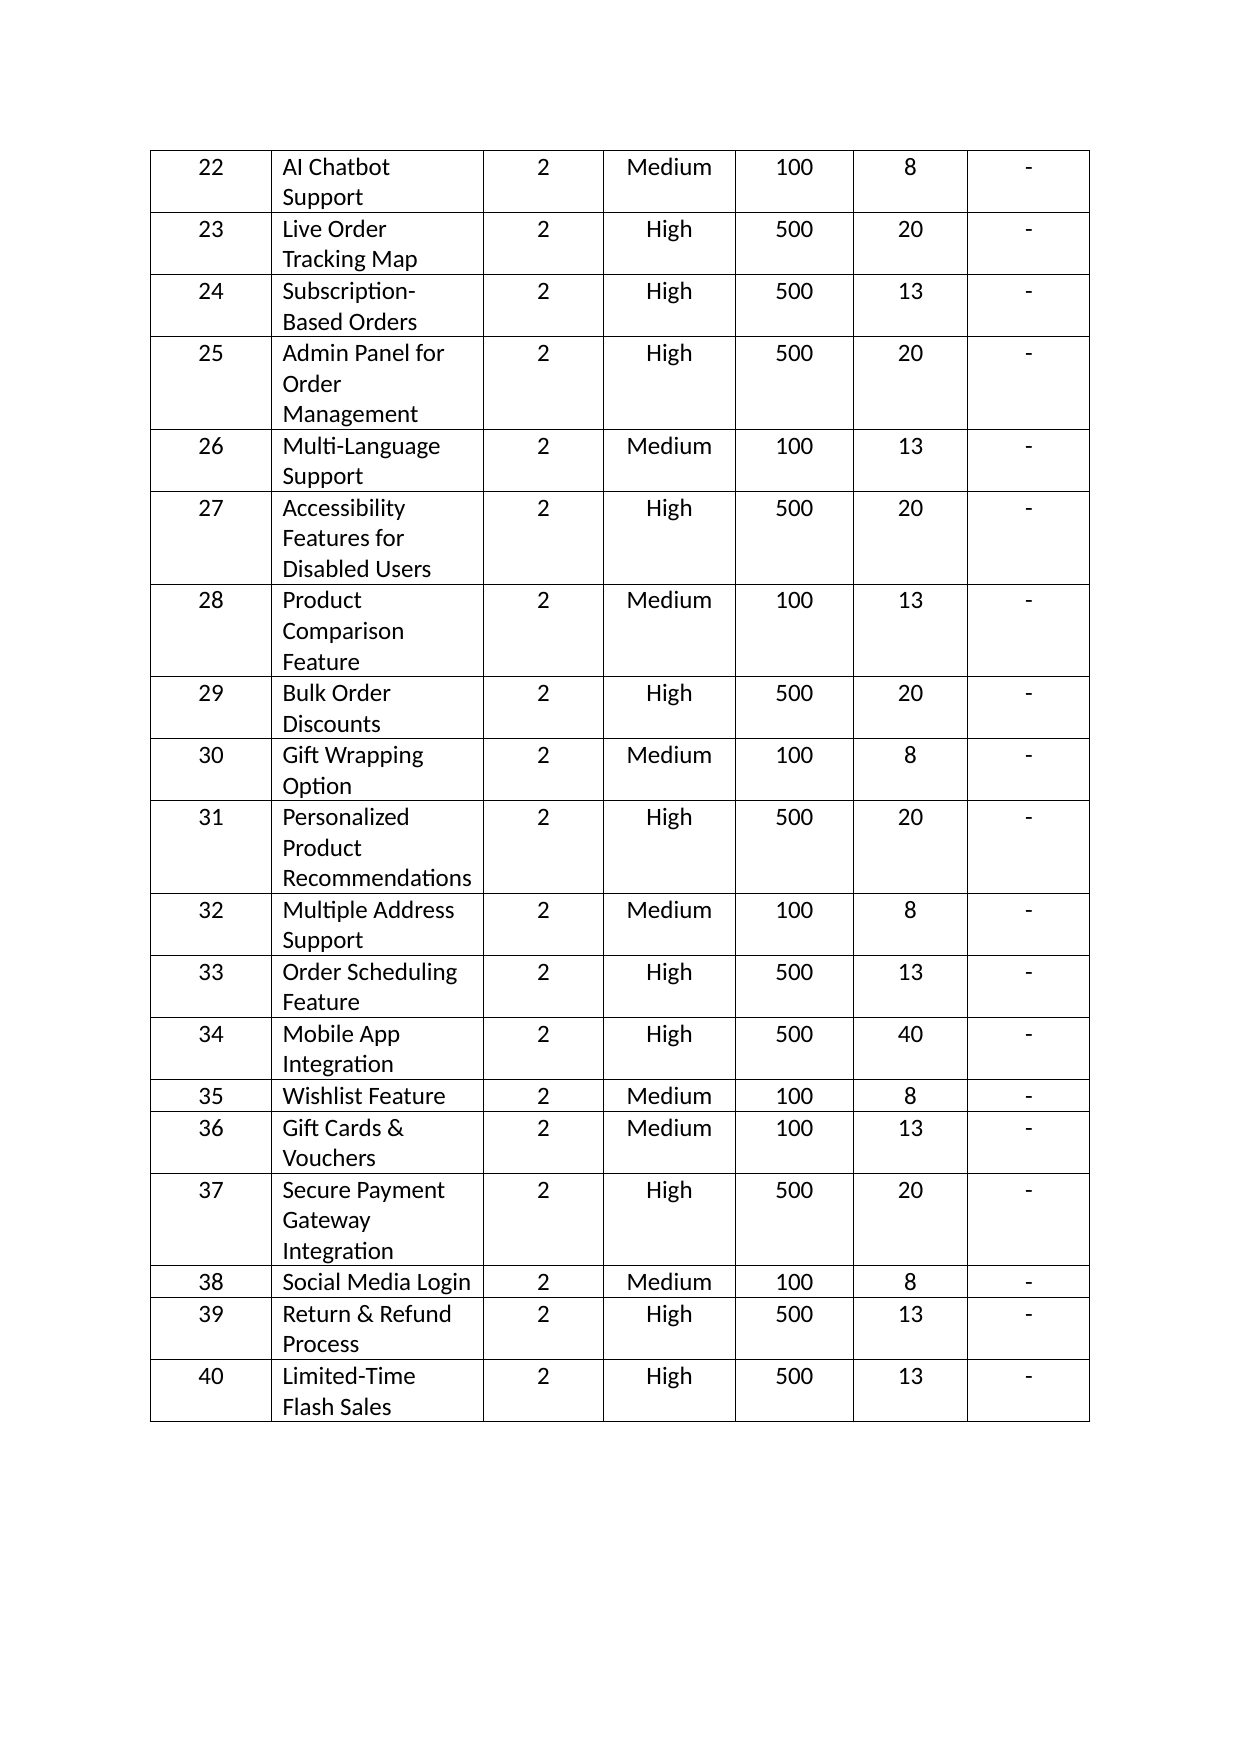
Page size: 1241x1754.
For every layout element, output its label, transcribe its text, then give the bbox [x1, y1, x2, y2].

table_cell 26 [151, 430, 271, 491]
table_cell Wishlist Feature [272, 1080, 483, 1111]
table_cell Secure Payment Gateway Integration [272, 1174, 483, 1265]
table_cell 500 [736, 1298, 853, 1359]
table_cell - [968, 151, 1089, 212]
table_cell - [968, 956, 1089, 1017]
table_cell 13 [854, 430, 967, 491]
table_cell High [604, 1018, 735, 1079]
table_cell 8 [854, 739, 967, 800]
table_cell - [968, 1360, 1089, 1421]
table_cell 100 [736, 894, 853, 955]
table_cell 2 [484, 801, 603, 893]
table_cell - [968, 801, 1089, 893]
table_cell 2 [484, 1298, 603, 1359]
table_cell 2 [484, 337, 603, 429]
table_cell High [604, 1174, 735, 1265]
table_cell Admin Panel for Order Management [272, 337, 483, 429]
table_cell High [604, 337, 735, 429]
table_cell Limited-Time Flash Sales [272, 1360, 483, 1421]
table_cell Subscription-Based Orders [272, 275, 483, 336]
table_cell Medium [604, 585, 735, 676]
table_cell 100 [736, 585, 853, 676]
table_cell 2 [484, 739, 603, 800]
table_cell High [604, 677, 735, 738]
table_cell Order Scheduling Feature [272, 956, 483, 1017]
table_cell - [968, 1018, 1089, 1079]
table_cell 2 [484, 213, 603, 274]
table_cell 2 [484, 1018, 603, 1079]
table_cell - [968, 894, 1089, 955]
table_cell Gift Cards & Vouchers [272, 1112, 483, 1173]
table_cell 2 [484, 894, 603, 955]
table_cell 2 [484, 1266, 603, 1297]
table_cell - [968, 275, 1089, 336]
table_cell 500 [736, 801, 853, 893]
table_cell 500 [736, 492, 853, 583]
table_cell Medium [604, 894, 735, 955]
table_cell High [604, 275, 735, 336]
table_cell 8 [854, 151, 967, 212]
table_cell 22 [151, 151, 271, 212]
table_cell 29 [151, 677, 271, 738]
table_cell 36 [151, 1112, 271, 1173]
table_cell 25 [151, 337, 271, 429]
table_cell - [968, 1080, 1089, 1111]
table_cell 500 [736, 275, 853, 336]
table_cell 20 [854, 677, 967, 738]
table_cell 2 [484, 492, 603, 583]
table_cell 500 [736, 1018, 853, 1079]
table_cell 28 [151, 585, 271, 676]
table_cell High [604, 1298, 735, 1359]
table_cell 24 [151, 275, 271, 336]
table_cell High [604, 956, 735, 1017]
table_cell - [968, 430, 1089, 491]
table_cell 30 [151, 739, 271, 800]
table_cell Medium [604, 1080, 735, 1111]
table_cell 37 [151, 1174, 271, 1265]
table_cell AI Chatbot Support [272, 151, 483, 212]
table_cell 2 [484, 956, 603, 1017]
table_cell 2 [484, 1360, 603, 1421]
table_cell 100 [736, 430, 853, 491]
table_cell 2 [484, 1174, 603, 1265]
table_cell Accessibility Features for Disabled Users [272, 492, 483, 583]
table_cell 100 [736, 1080, 853, 1111]
table_cell 39 [151, 1298, 271, 1359]
table_cell 35 [151, 1080, 271, 1111]
table_cell 2 [484, 151, 603, 212]
table_cell 500 [736, 1360, 853, 1421]
table_cell Live Order Tracking Map [272, 213, 483, 274]
table_cell 20 [854, 1174, 967, 1265]
table_cell 500 [736, 213, 853, 274]
table_cell 2 [484, 275, 603, 336]
table_cell 500 [736, 956, 853, 1017]
table_cell 2 [484, 1080, 603, 1111]
table_cell High [604, 492, 735, 583]
table_cell - [968, 585, 1089, 676]
table_cell 8 [854, 894, 967, 955]
table_cell Personalized Product Recommendations [272, 801, 483, 893]
table_cell 2 [484, 585, 603, 676]
table_cell 34 [151, 1018, 271, 1079]
table_cell Medium [604, 151, 735, 212]
table_cell 20 [854, 801, 967, 893]
table_cell 13 [854, 1360, 967, 1421]
table_cell - [968, 213, 1089, 274]
table_cell 2 [484, 677, 603, 738]
table_cell 23 [151, 213, 271, 274]
table_cell High [604, 1360, 735, 1421]
table_cell 100 [736, 1266, 853, 1297]
table_cell Multi-Language Support [272, 430, 483, 491]
table_cell High [604, 213, 735, 274]
table_cell 500 [736, 1174, 853, 1265]
table_cell 40 [854, 1018, 967, 1079]
table_cell - [968, 739, 1089, 800]
table_cell 31 [151, 801, 271, 893]
table_cell - [968, 492, 1089, 583]
table_cell 40 [151, 1360, 271, 1421]
table_cell - [968, 1266, 1089, 1297]
table_cell 20 [854, 337, 967, 429]
table_cell Medium [604, 1112, 735, 1173]
table_cell 13 [854, 1112, 967, 1173]
table_cell 8 [854, 1080, 967, 1111]
table_cell Medium [604, 1266, 735, 1297]
table_cell 27 [151, 492, 271, 583]
table_cell - [968, 1112, 1089, 1173]
table_cell 8 [854, 1266, 967, 1297]
table_cell 38 [151, 1266, 271, 1297]
table_cell Gift Wrapping Option [272, 739, 483, 800]
table_cell 13 [854, 275, 967, 336]
table_cell 32 [151, 894, 271, 955]
table_cell 33 [151, 956, 271, 1017]
table_cell 13 [854, 956, 967, 1017]
table_cell 20 [854, 213, 967, 274]
table_cell Multiple Address Support [272, 894, 483, 955]
table_cell Social Media Login [272, 1266, 483, 1297]
table_cell Return & Refund Process [272, 1298, 483, 1359]
table_cell High [604, 801, 735, 893]
table_cell 2 [484, 430, 603, 491]
table_cell Mobile App Integration [272, 1018, 483, 1079]
table_cell - [968, 677, 1089, 738]
table_cell 20 [854, 492, 967, 583]
table_cell 100 [736, 1112, 853, 1173]
table_cell 100 [736, 151, 853, 212]
table_cell Medium [604, 430, 735, 491]
table_cell - [968, 1174, 1089, 1265]
table_cell - [968, 337, 1089, 429]
table_cell Medium [604, 739, 735, 800]
table_cell 100 [736, 739, 853, 800]
table_cell Product Comparison Feature [272, 585, 483, 676]
table_cell 2 [484, 1112, 603, 1173]
table_cell 500 [736, 337, 853, 429]
table_cell Bulk Order Discounts [272, 677, 483, 738]
table_cell 500 [736, 677, 853, 738]
table_cell - [968, 1298, 1089, 1359]
table_cell 13 [854, 1298, 967, 1359]
table_cell 13 [854, 585, 967, 676]
